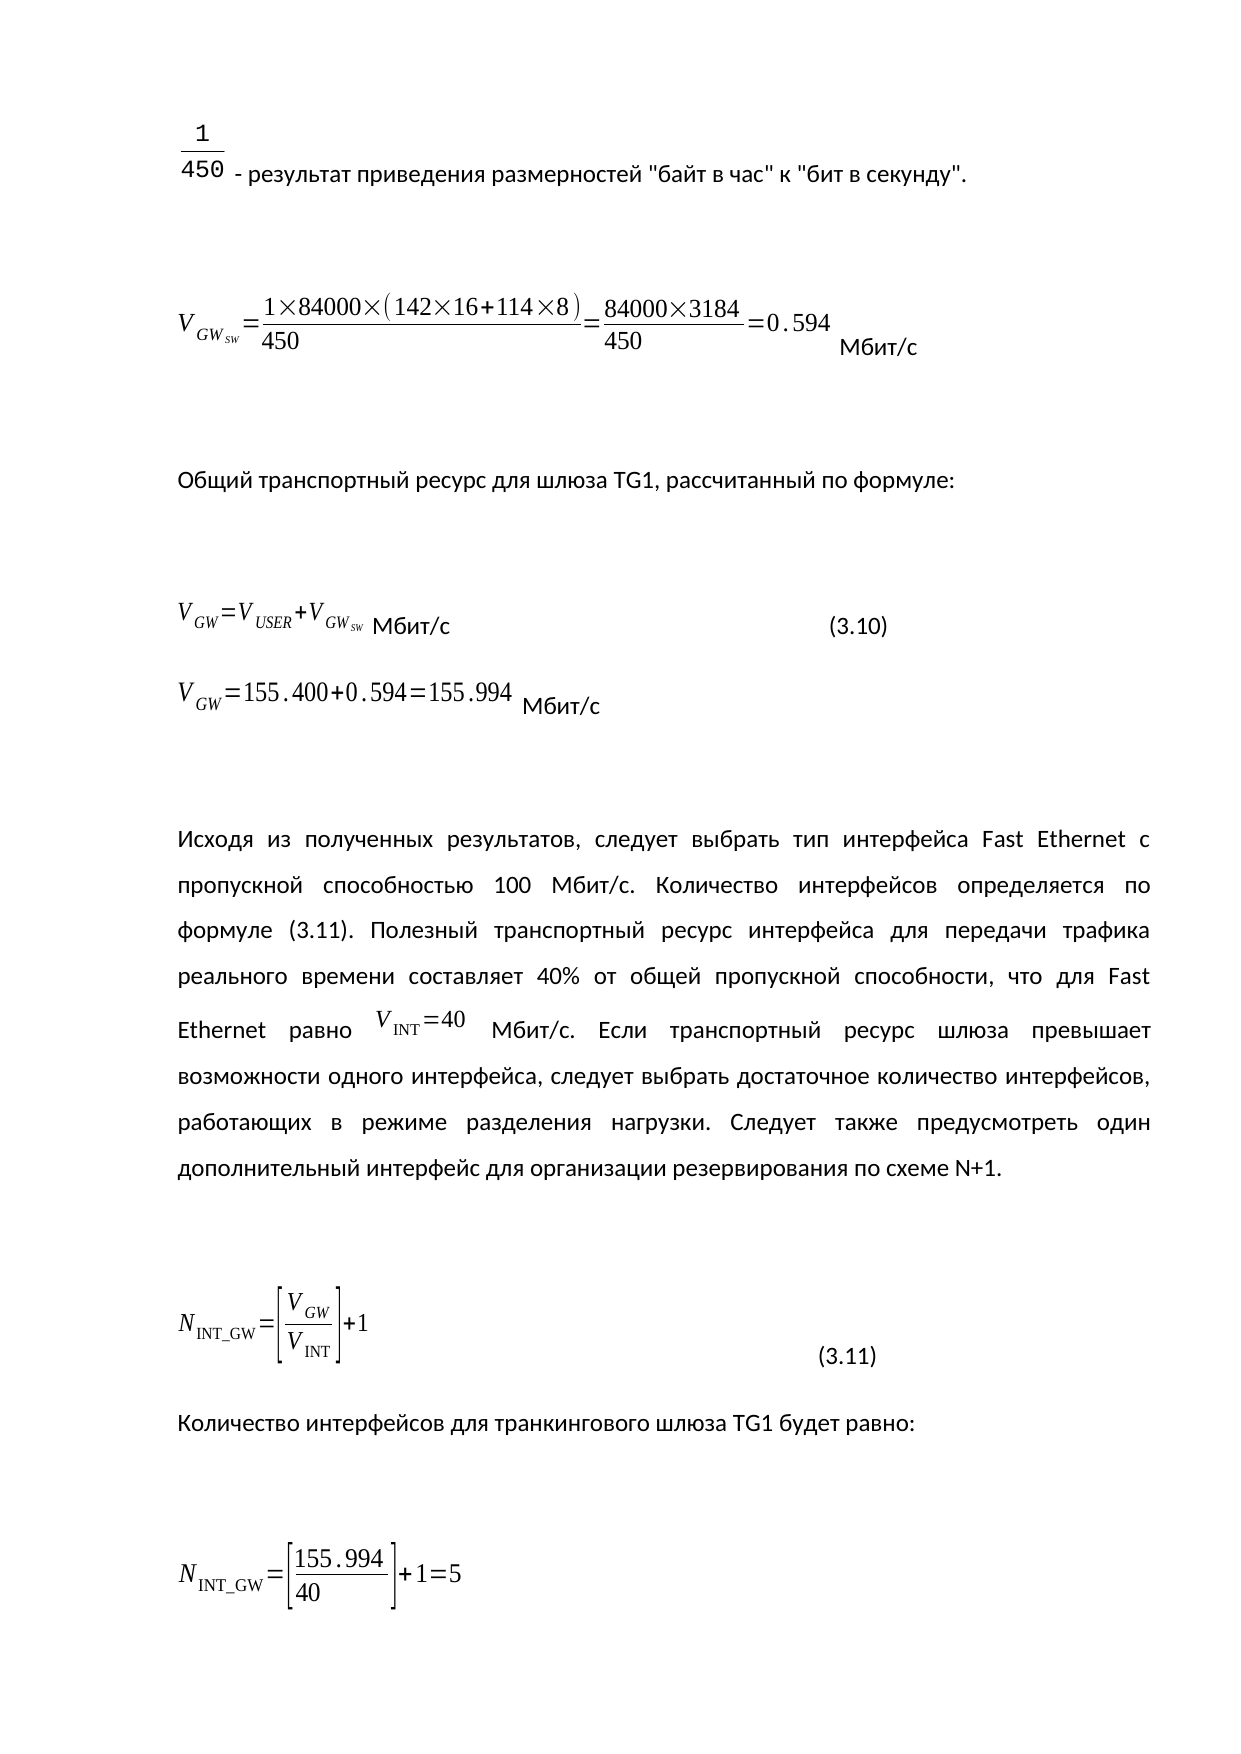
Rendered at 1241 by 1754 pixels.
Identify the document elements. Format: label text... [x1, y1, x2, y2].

text Мбит/с [177, 677, 1152, 721]
text Мбит/с (3.10) [177, 597, 1152, 641]
text - результат приведения размерностей "байт в час" к "бит в секунду". [177, 118, 1152, 188]
text Исходя из полученных результатов, следует выбрать тип интерфейса Fast Ethernet с пропускной способностью 100 Мбит/с. Количество интерфейсов определяется по формуле (3.11). Полезный транспортный ресурс интерфейса для передачи трафика реального времени составляет 40% от общей пропускной способности, что для Fast Ethernet равно Мбит/с. Если транспортный ресурс шлюза превышает возможности одного интерфейса, следует выбрать достаточное количество интерфейсов, работающих в режиме разделения нагрузки. Следует также предусмотреть один дополнительный интерфейс для организации резервирования по схеме N+1. [177, 823, 1152, 1182]
text (3.11) [177, 1285, 1152, 1371]
text Мбит/с [177, 291, 1152, 361]
text Общий транспортный ресурс для шлюза TG1, рассчитанный по формуле: [177, 464, 1152, 494]
text Количество интерфейсов для транкингового шлюза TG1 будет равно: [177, 1407, 1152, 1437]
